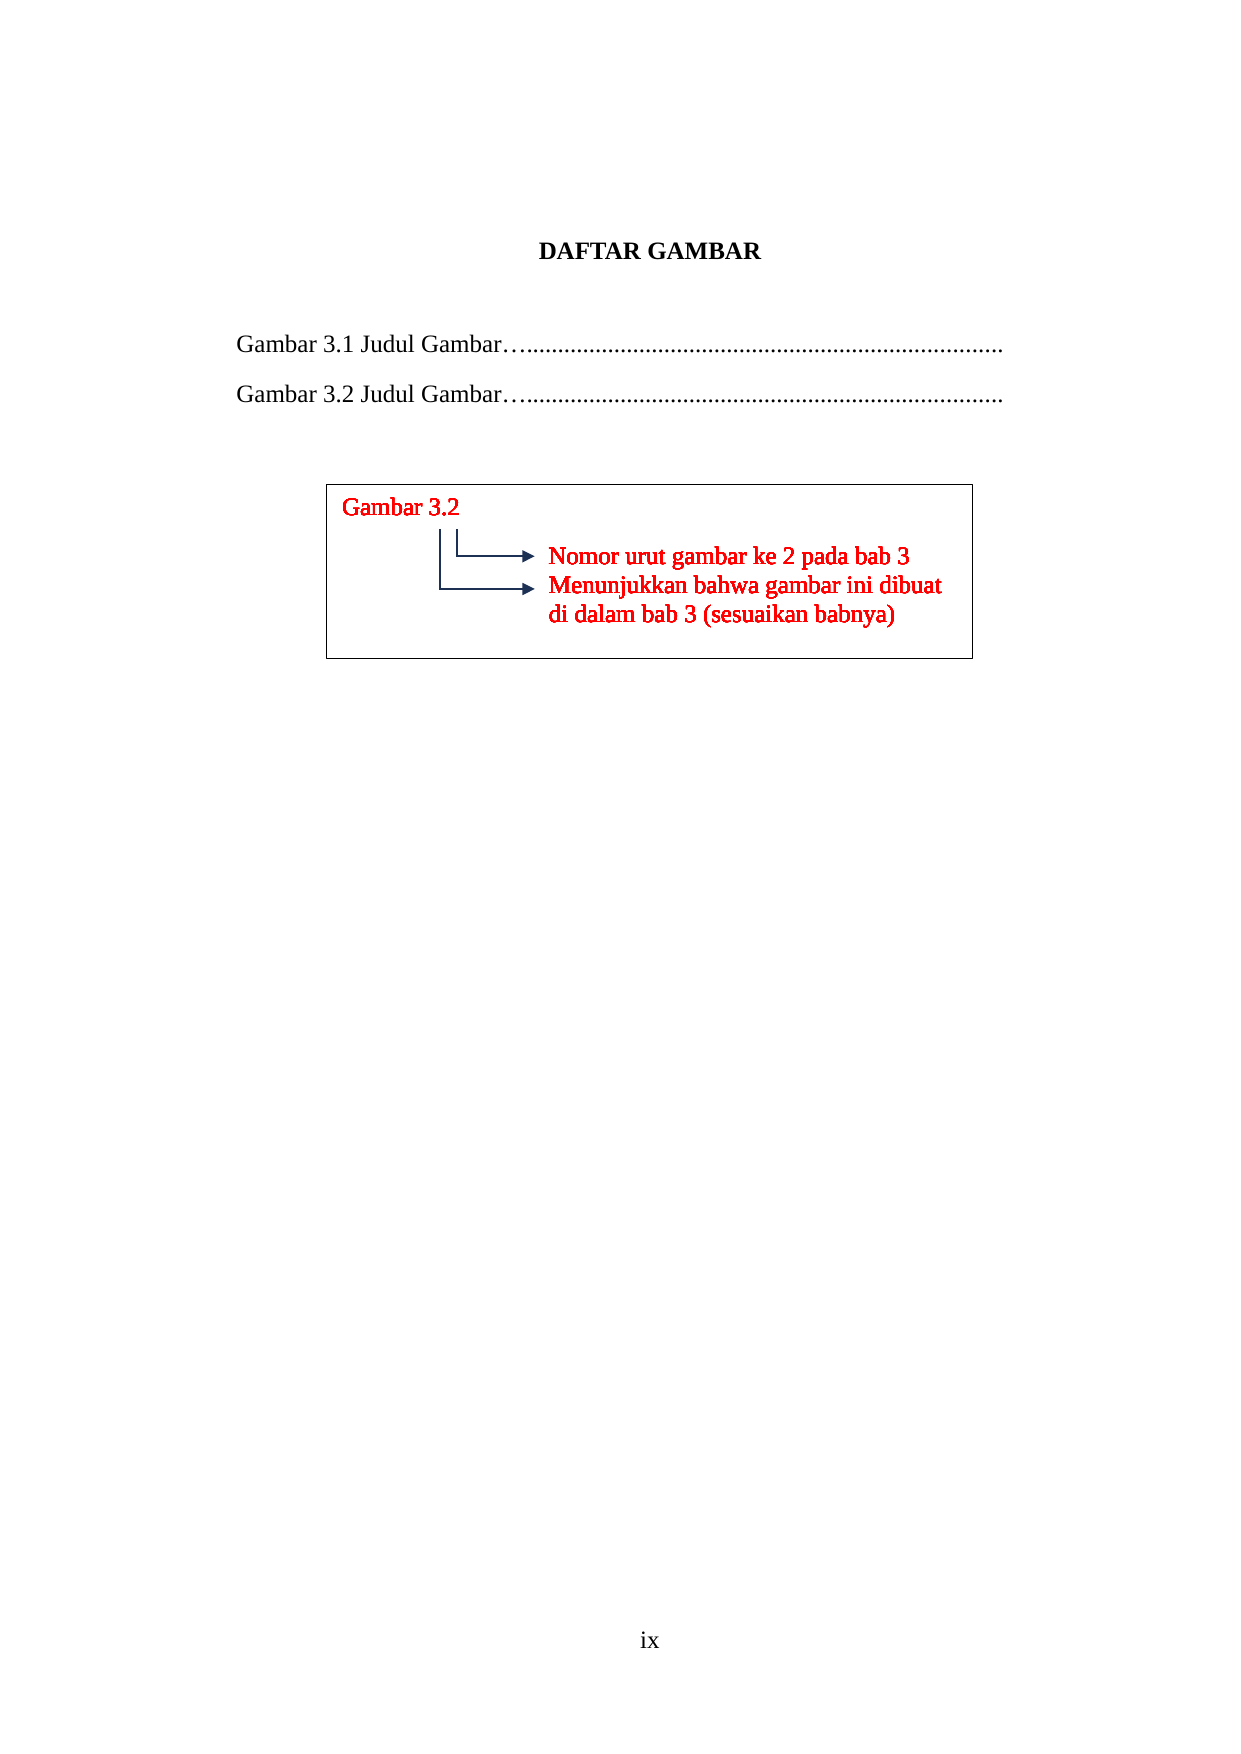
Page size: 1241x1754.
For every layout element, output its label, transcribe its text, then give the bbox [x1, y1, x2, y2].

text DAFTAR GAMBAR [236, 236, 1063, 265]
text Gambar 3.2 Judul Gambar…. . 10 [236, 379, 1004, 407]
text Gambar 3.1 Judul Gambar…. . 10 [236, 329, 1004, 358]
